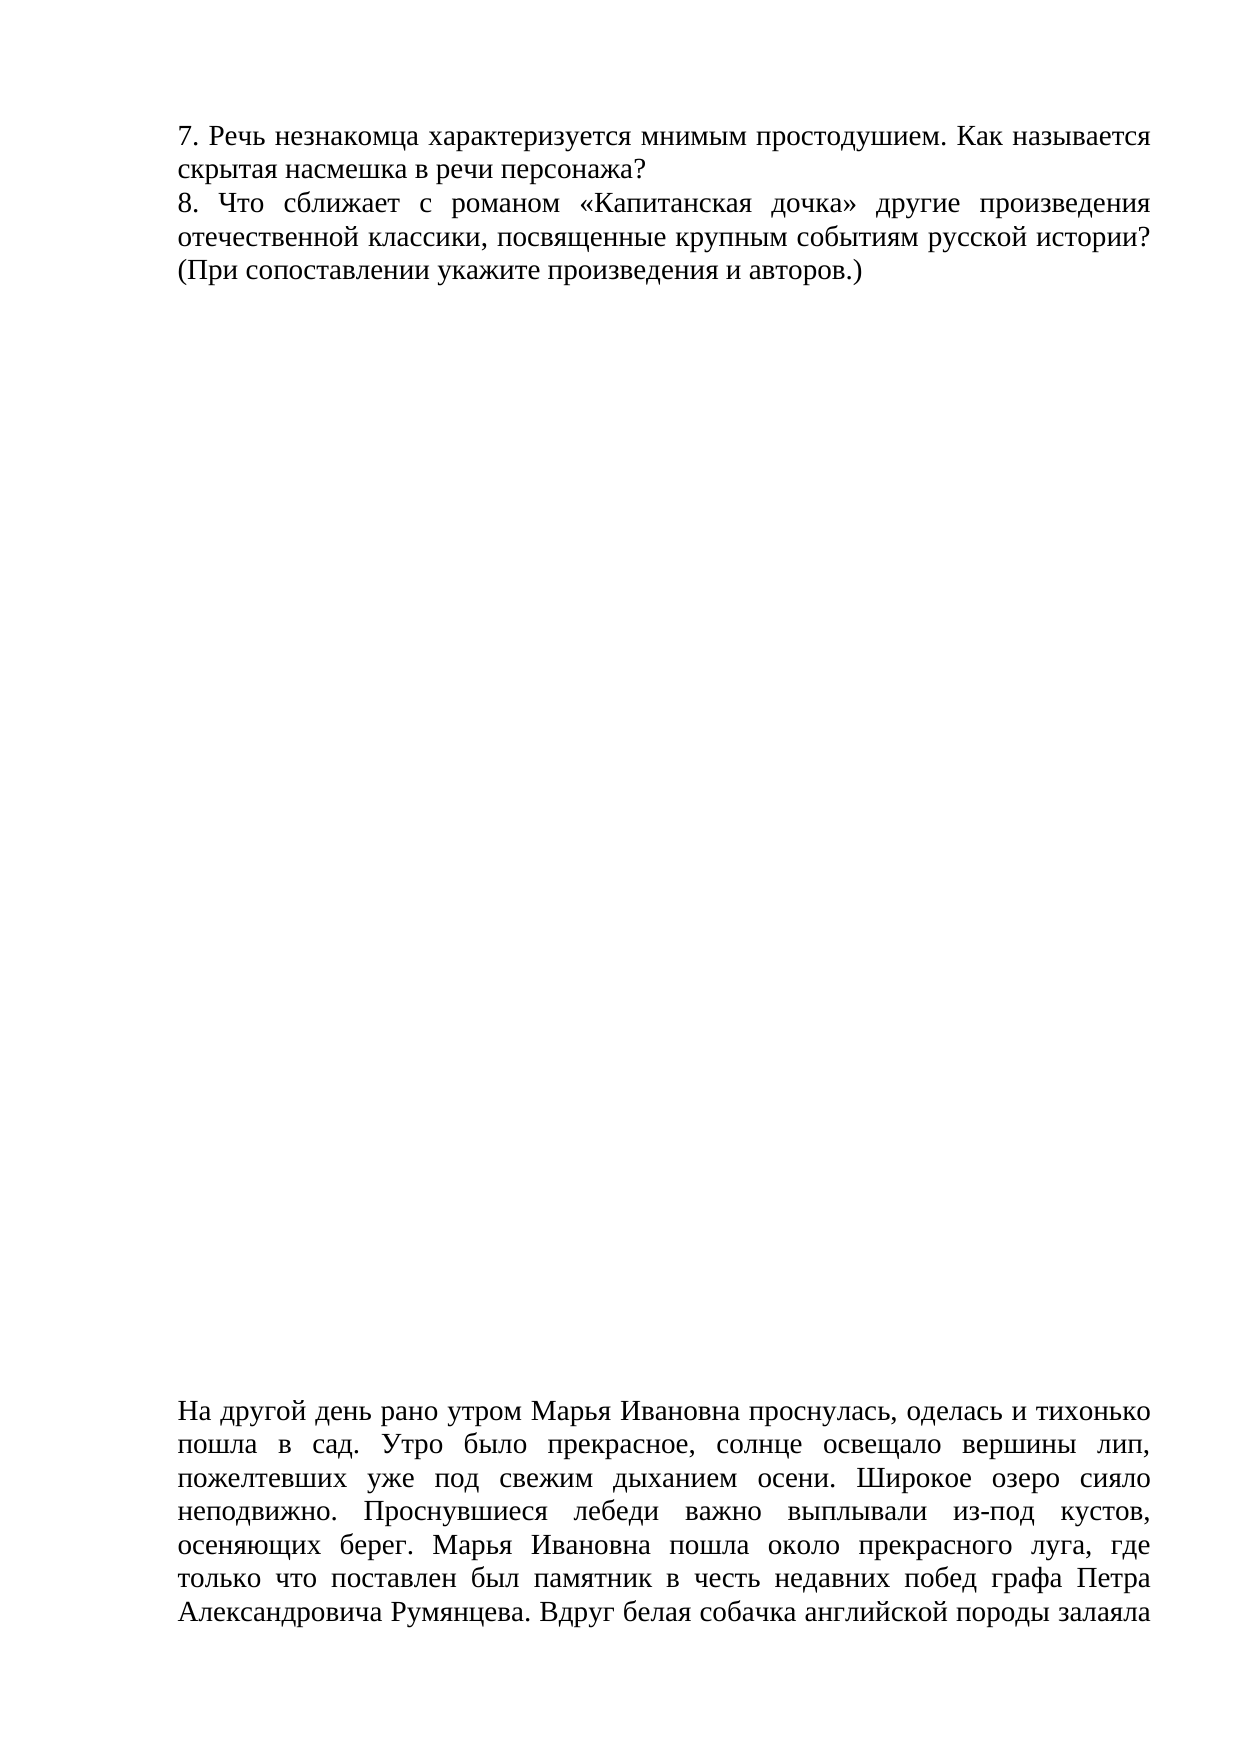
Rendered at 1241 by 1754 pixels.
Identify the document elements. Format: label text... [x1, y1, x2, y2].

text 8. Что сближает с романом «Капитанская дочка» другие произведения отечественной классики, посвященные крупным событиям русской истории? (При сопоставлении укажите произведения и авторов.) [177, 185, 1152, 286]
text 7. Речь незнакомца характеризуется мнимым простодушием. Как называется скрытая насмешка в речи персонажа? [177, 118, 1152, 185]
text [177, 1393, 1152, 1627]
